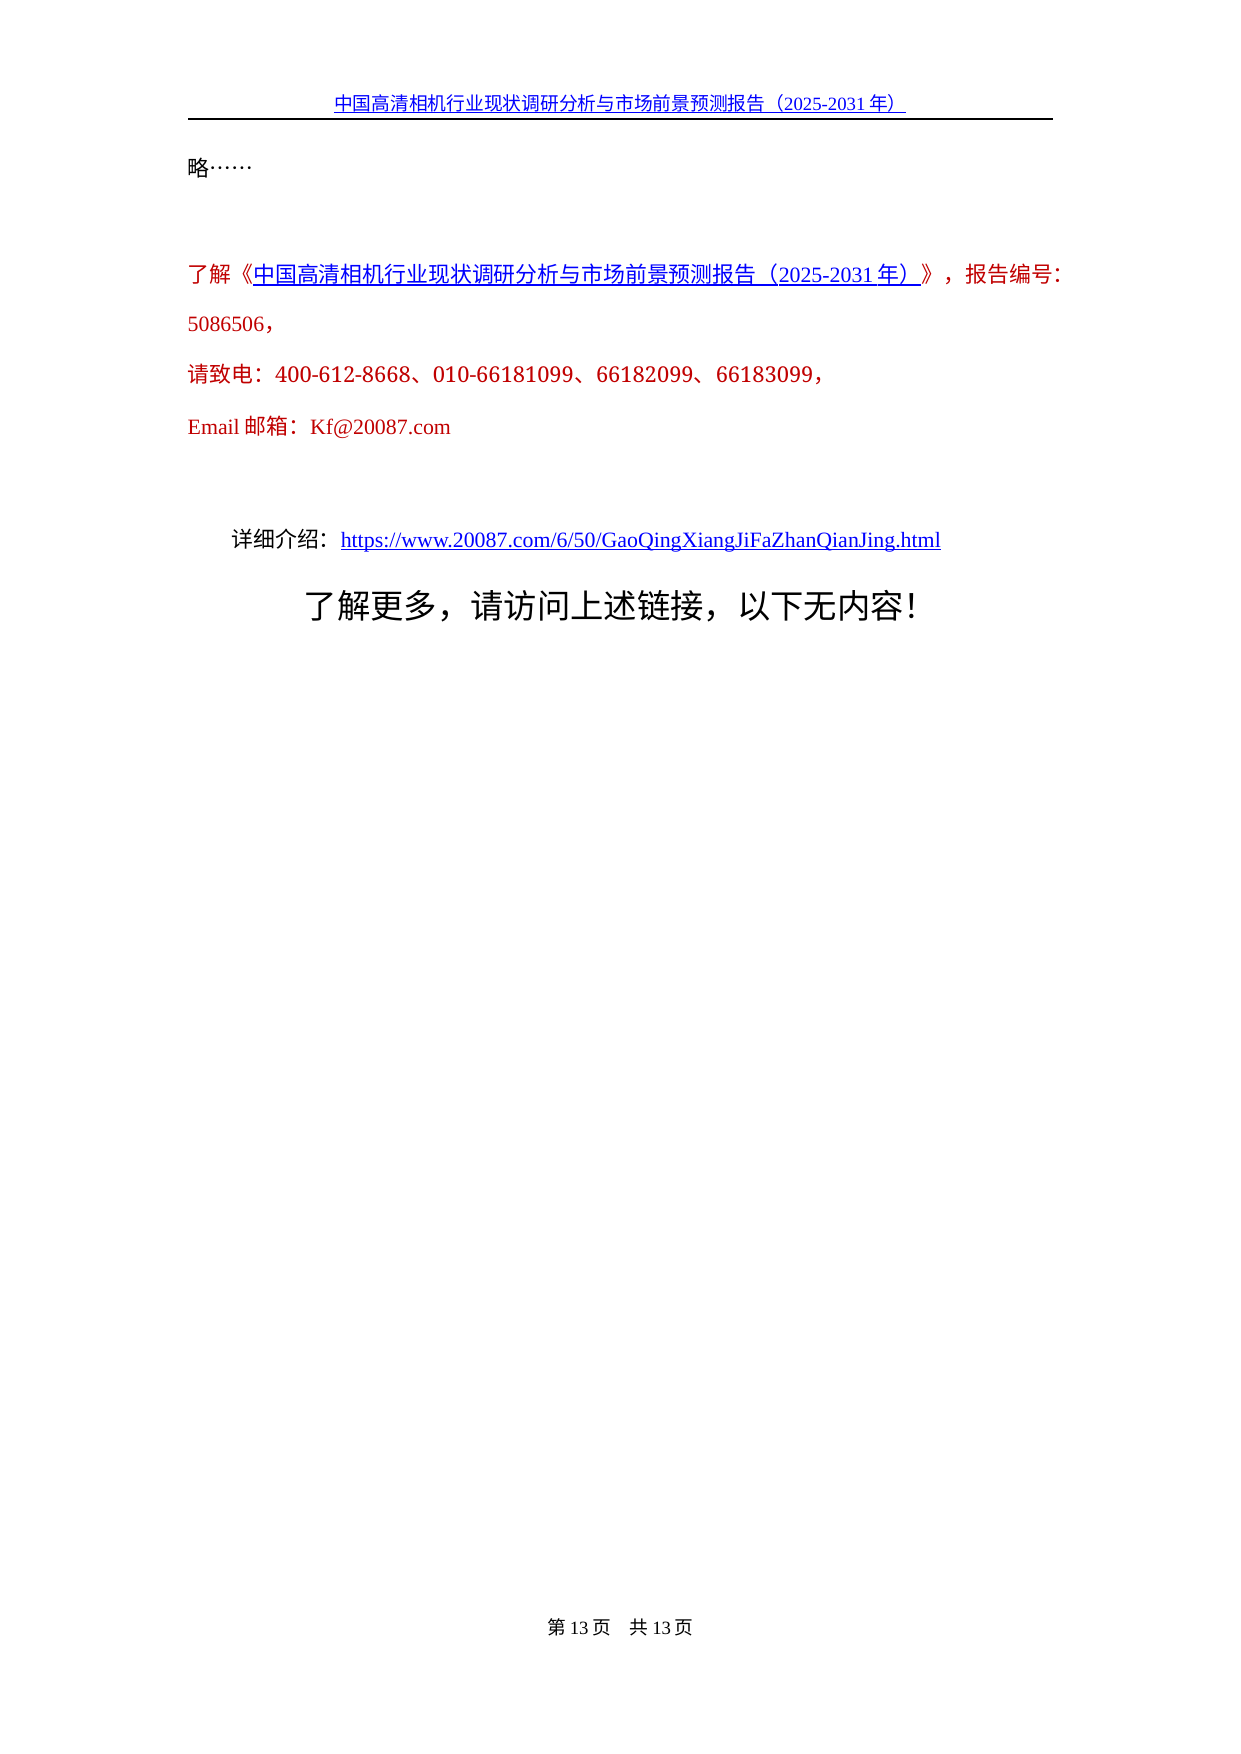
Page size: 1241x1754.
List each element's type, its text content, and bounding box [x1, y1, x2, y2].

title 了解更多，请访问上述链接，以下无内容！ [187, 571, 1053, 636]
text Email邮箱：Kf@20087.com [187, 408, 1053, 441]
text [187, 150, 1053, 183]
text 请致电：400-612-8668、010-66181099、66182099、66183099， [187, 357, 1053, 389]
text 了解《中国高清相机行业现状调研分析与市场前景预测报告（2025-2031年）》，报告编号：5086506， [187, 257, 1053, 338]
text 详细介绍：https://www.20087.com/6/50/GaoQingXiangJiFaZhanQianJing.html [187, 521, 1053, 554]
